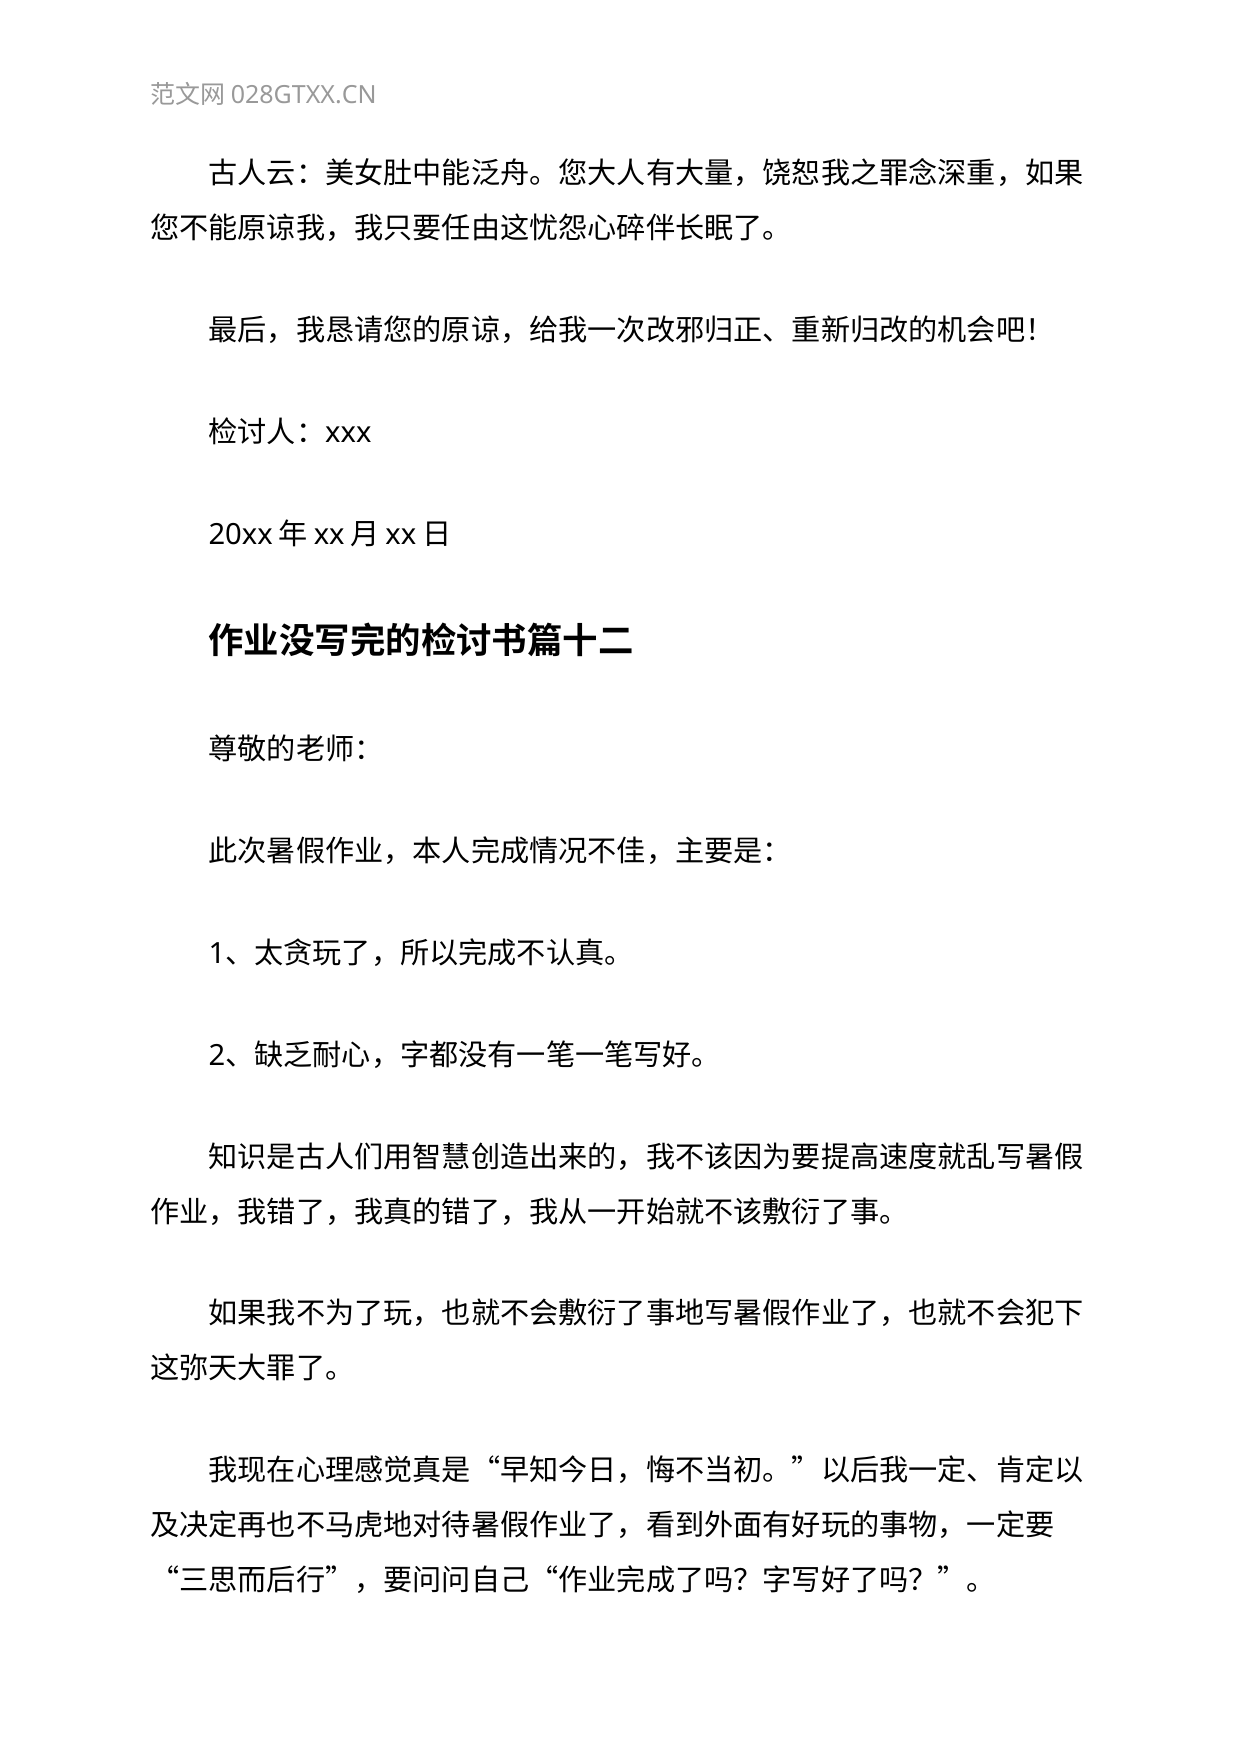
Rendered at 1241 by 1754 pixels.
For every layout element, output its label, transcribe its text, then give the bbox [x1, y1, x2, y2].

text 作业没写完的检讨书篇十二 [150, 612, 1090, 664]
text 20xx年xx月xx日 [150, 510, 1090, 553]
text 尊敬的老师： [150, 726, 1090, 768]
text 我现在心理感觉真是“早知今日，悔不当初。”以后我一定、肯定以及决定再也不马虎地对待暑假作业了，看到外面有好玩的事物，一定要“三思而后行”，要问问自己“作业完成了吗？字写好了吗？”。 [150, 1447, 1090, 1599]
text 2、缺乏耐心，字都没有一笔一笔写好。 [150, 1031, 1090, 1074]
text 知识是古人们用智慧创造出来的，我不该因为要提高速度就乱写暑假作业，我错了，我真的错了，我从一开始就不该敷衍了事。 [150, 1133, 1090, 1231]
text 最后，我恳请您的原谅，给我一次改邪归正、重新归改的机会吧！ [150, 307, 1090, 349]
text 检讨人：xxx [150, 408, 1090, 451]
text 此次暑假作业，本人完成情况不佳，主要是： [150, 828, 1090, 870]
text 如果我不为了玩，也就不会敷衍了事地写暑假作业了，也就不会犯下这弥天大罪了。 [150, 1290, 1090, 1387]
text 1、太贪玩了，所以完成不认真。 [150, 929, 1090, 972]
text 古人云：美女肚中能泛舟。您大人有大量，饶恕我之罪念深重，如果您不能原谅我，我只要任由这忧怨心碎伴长眠了。 [150, 150, 1090, 247]
